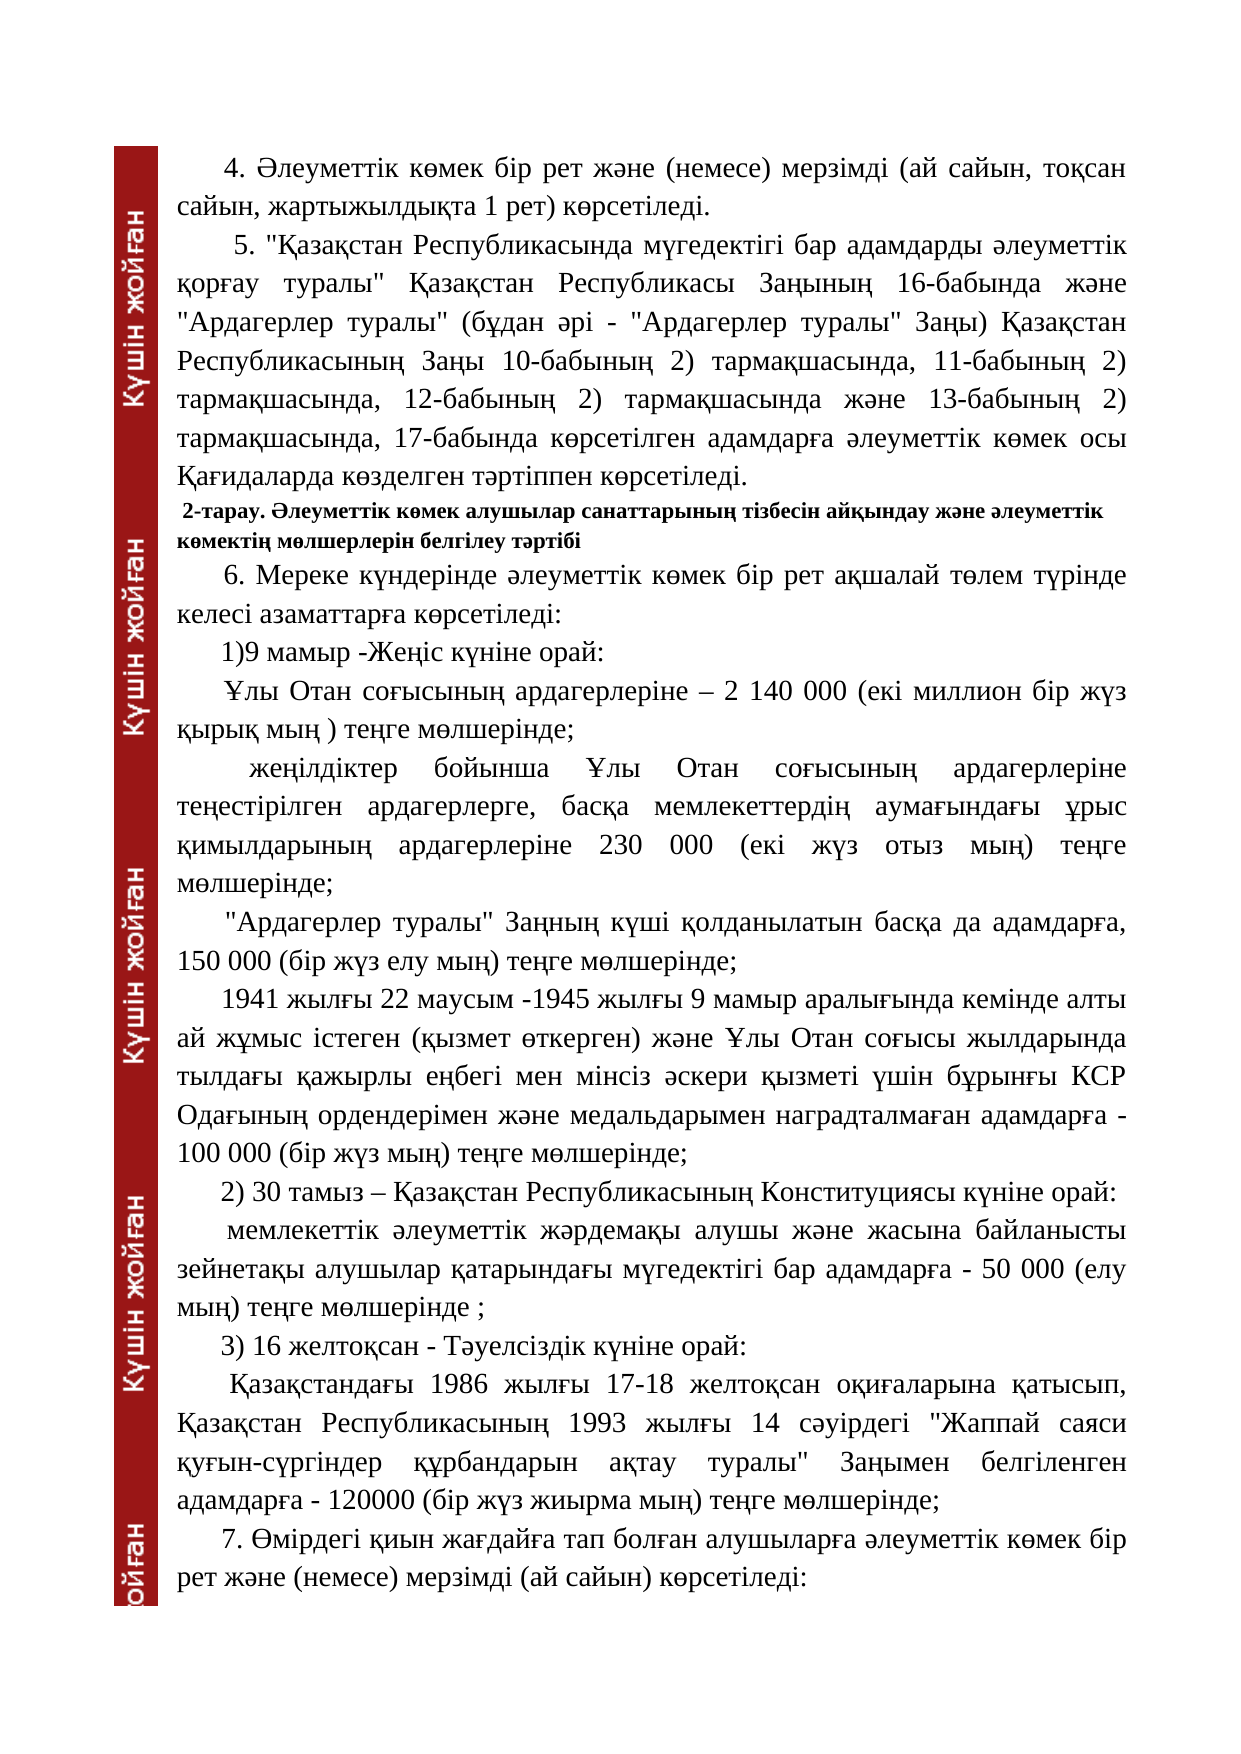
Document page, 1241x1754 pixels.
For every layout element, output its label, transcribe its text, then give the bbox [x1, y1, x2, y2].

text 6. Мереке күндерінде әлеуметтік көмек бір рет ақшалай төлем түрінде келесі азаматтарға көрсетіледі: [112, 557, 1128, 629]
picture [114, 1207, 158, 1212]
picture [114, 222, 158, 227]
text 1)9 мамыр -Жеңіс күніне орай: [112, 634, 1128, 668]
picture [114, 899, 158, 904]
picture [114, 745, 158, 750]
text Қазақстандағы 1986 жылғы 17-18 желтоқсан оқиғаларына қатысып, Қазақстан Республикасының 1993 жылғы 14 сәуірдегі "Жаппай саяси қуғын-сүргіндер құрбандарын ақтау туралы" Заңымен белгіленген адамдарға - 120000 (бір жүз жиырма мың) теңге мөлшерінде; [112, 1367, 1128, 1516]
picture [114, 146, 158, 150]
picture [114, 1593, 158, 1606]
picture [114, 1169, 158, 1174]
picture [114, 976, 158, 981]
text 3) 16 желтоқсан - Тәуелсіздік күніне орай: [112, 1328, 1128, 1362]
text Ұлы Отан соғысының ардагерлеріне – 2 140 000 (екі миллион бір жүз қырық мың ) теңге мөлшерiнде; [112, 673, 1128, 745]
picture [114, 629, 158, 634]
text "Ардагерлер туралы" Заңның күші қолданылатын басқа да адамдарға, 150 000 (бір жүз елу мың) теңге мөлшерiнде; [112, 904, 1128, 976]
text 1941 жылғы 22 маусым -1945 жылғы 9 мамыр аралығында кемінде алты ай жұмыс істеген (қызмет өткерген) және Ұлы Отан соғысы жылдарында тылдағы қажырлы еңбегі мен мінсіз әскери қызметі үшін бұрынғы КСР Одағының ордендерімен және медальдарымен наградталмаған адамдарға -100 000 (бір жүз мың) теңге мөлшерінде; [112, 981, 1128, 1169]
picture [114, 1323, 158, 1328]
picture [114, 1362, 158, 1367]
text 2) 30 тамыз – Қазақстан Республикасының Конституциясы күніне орай: [112, 1174, 1128, 1207]
picture [114, 668, 158, 673]
text 2-тарау. Әлеуметтік көмек алушылар санаттарының тізбесін айқындау және әлеуметтік көмектің мөлшерлерін белгілеу тәртібі [112, 497, 1128, 553]
text 5. "Қазақстан Республикасында мүгедектігі бар адамдарды әлеуметтік қорғау туралы" Қазақстан Республикасы Заңының 16-бабында және "Ардагерлер туралы" (бұдан әрі - "Ардагерлер туралы" Заңы) Қазақстан Республикасының Заңы 10-бабының 2) тармақшасында, 11-бабының 2) тармақшасында, 12-бабының 2) тармақшасында және 13-бабының 2) тармақшасында, 17-бабында көрсетілген адамдарға әлеуметтік көмек осы Қағидаларда көзделген тәртіппен көрсетіледі. [112, 227, 1128, 492]
picture [114, 492, 158, 497]
text жеңілдіктер бойынша Ұлы Отан соғысының ардагерлеріне теңестірілген ардагерлерге, басқа мемлекеттердің аумағындағы ұрыс қимылдарының ардагерлеріне 230 000 (екі жүз отыз мың) теңге мөлшерiнде; [112, 750, 1128, 899]
text мемлекеттік әлеуметтік жәрдемақы алушы және жасына байланысты зейнетақы алушылар қатарындағы мүгедектігі бар адамдарға - 50 000 (елу мың) теңге мөлшерінде ; [112, 1212, 1128, 1323]
picture [114, 553, 158, 557]
picture [114, 1516, 158, 1521]
text 7. Өмірдегі қиын жағдайға тап болған алушыларға әлеуметтік көмек бір рет және (немесе) мерзімді (ай сайын) көрсетіледі: [112, 1521, 1128, 1593]
text 4. Әлеуметтік көмек бір рет және (немесе) мерзімді (ай сайын, тоқсан сайын, жартыжылдықта 1 рет) көрсетіледі. [112, 150, 1128, 222]
